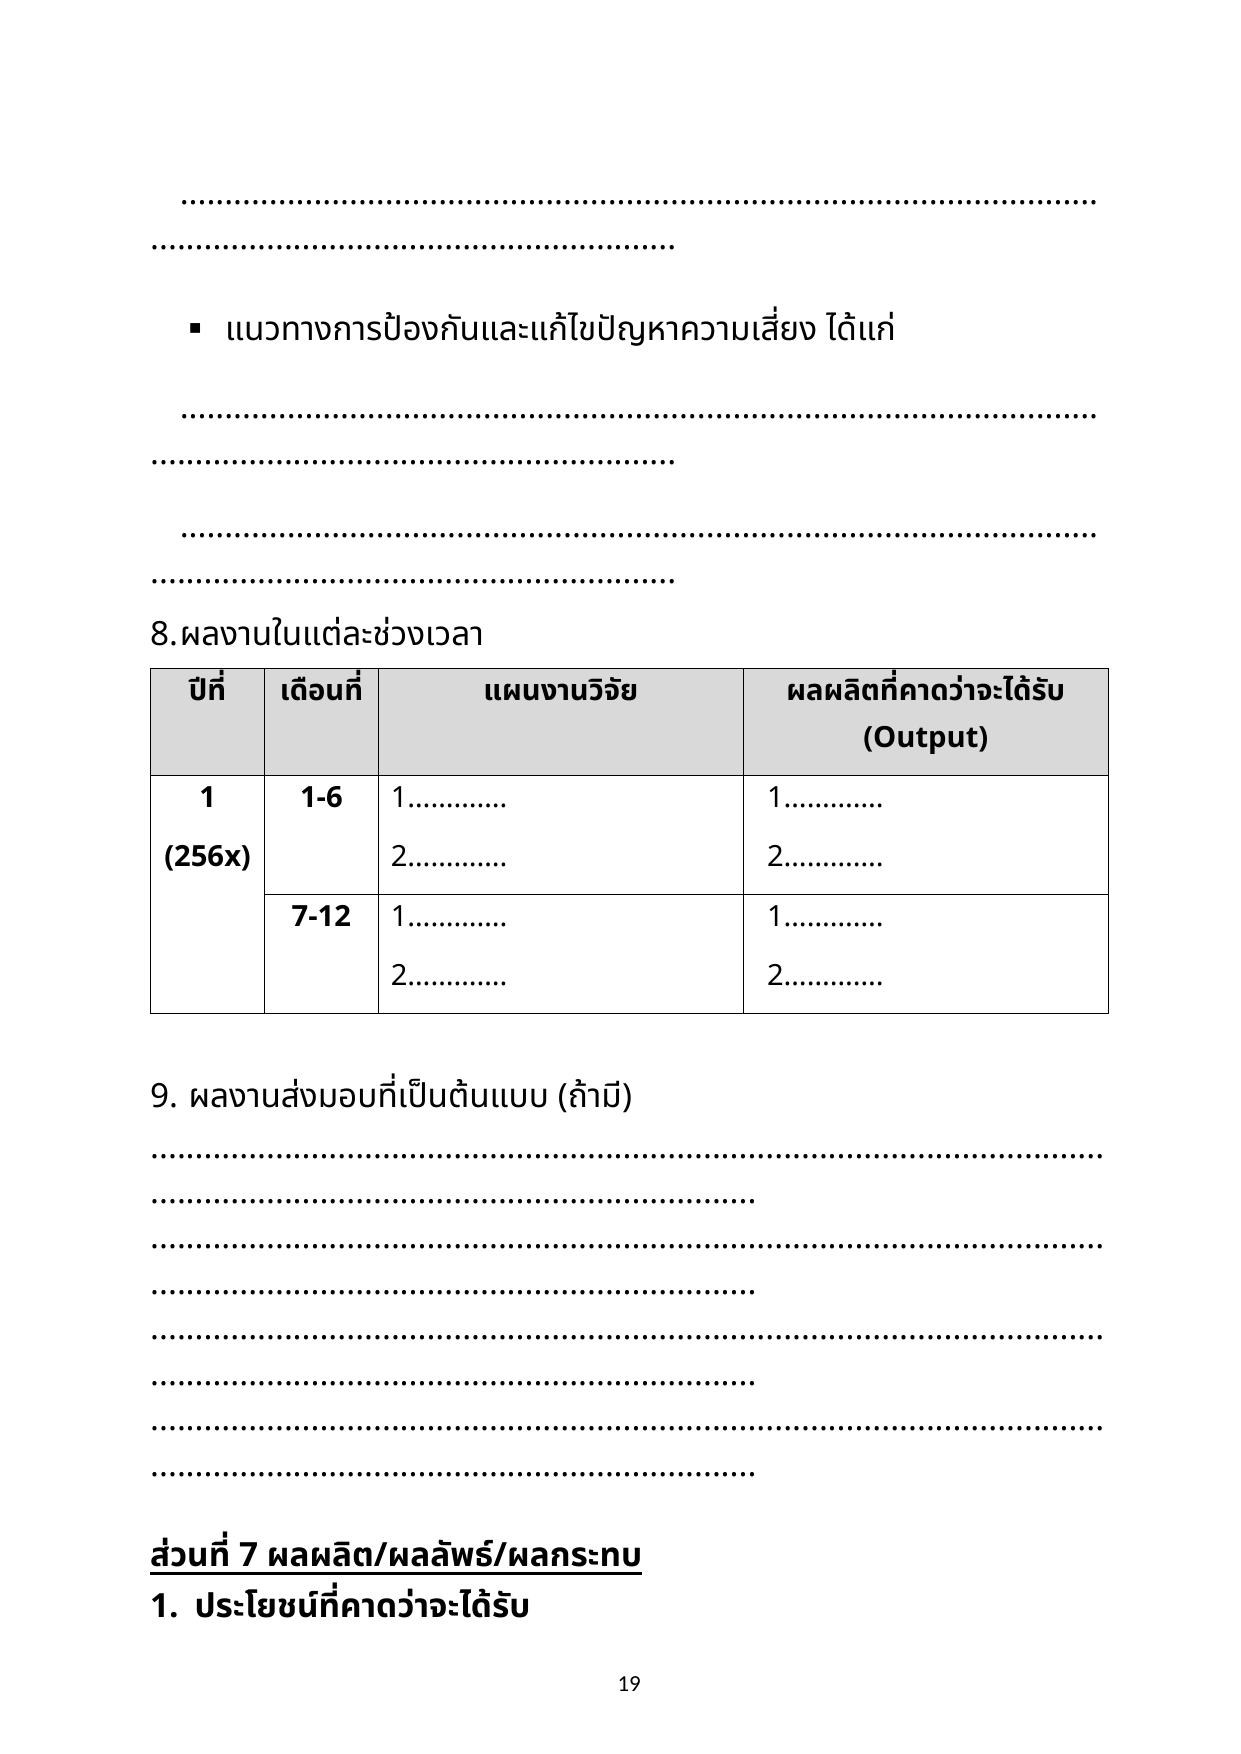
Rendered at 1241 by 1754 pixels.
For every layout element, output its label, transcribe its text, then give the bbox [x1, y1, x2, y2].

table_cell 1 (256x) [151, 776, 264, 1013]
table_cell 1…………. 2…………. [379, 895, 743, 1013]
table_cell 1-6 [265, 776, 378, 894]
list ผลงานในแต่ละช่วงเวลา [150, 610, 1107, 661]
table_cell 1…………. 2…………. [379, 776, 743, 894]
list แนวทางการป้องกันและแก้ไขปัญหาความเสี่ยง ได้แก่ [187, 305, 1107, 355]
table_header แผนงานวิจัย [379, 669, 743, 775]
table_header เดือนที่ [265, 669, 378, 775]
text ............................................................................................................................................................................... [150, 1122, 1107, 1213]
table_header ผลผลิตที่คาดว่าจะได้รับ (Output) [744, 669, 1108, 775]
list ประโยชน์ที่คาดว่าจะได้รับ [150, 1582, 1107, 1632]
list ผลงานส่งมอบที่เป็นต้นแบบ (ถ้ามี) [150, 1072, 1107, 1122]
text ............................................................................................................................................................................... [150, 1395, 1107, 1486]
table_cell 1…………. 2…………. [744, 776, 1108, 894]
table_cell 7-12 [265, 895, 378, 1013]
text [150, 141, 1107, 259]
table_header ปีที่ [151, 669, 264, 775]
text ............................................................................................................................................................................... [150, 1304, 1107, 1395]
text ............................................................................................................................................................................... [150, 1213, 1107, 1304]
text ส่วนที่ 7 ผลผลิต/ผลลัพธ์/ผลกระทบ [150, 1531, 1107, 1582]
table_cell 1…………. 2…………. [744, 895, 1108, 1013]
